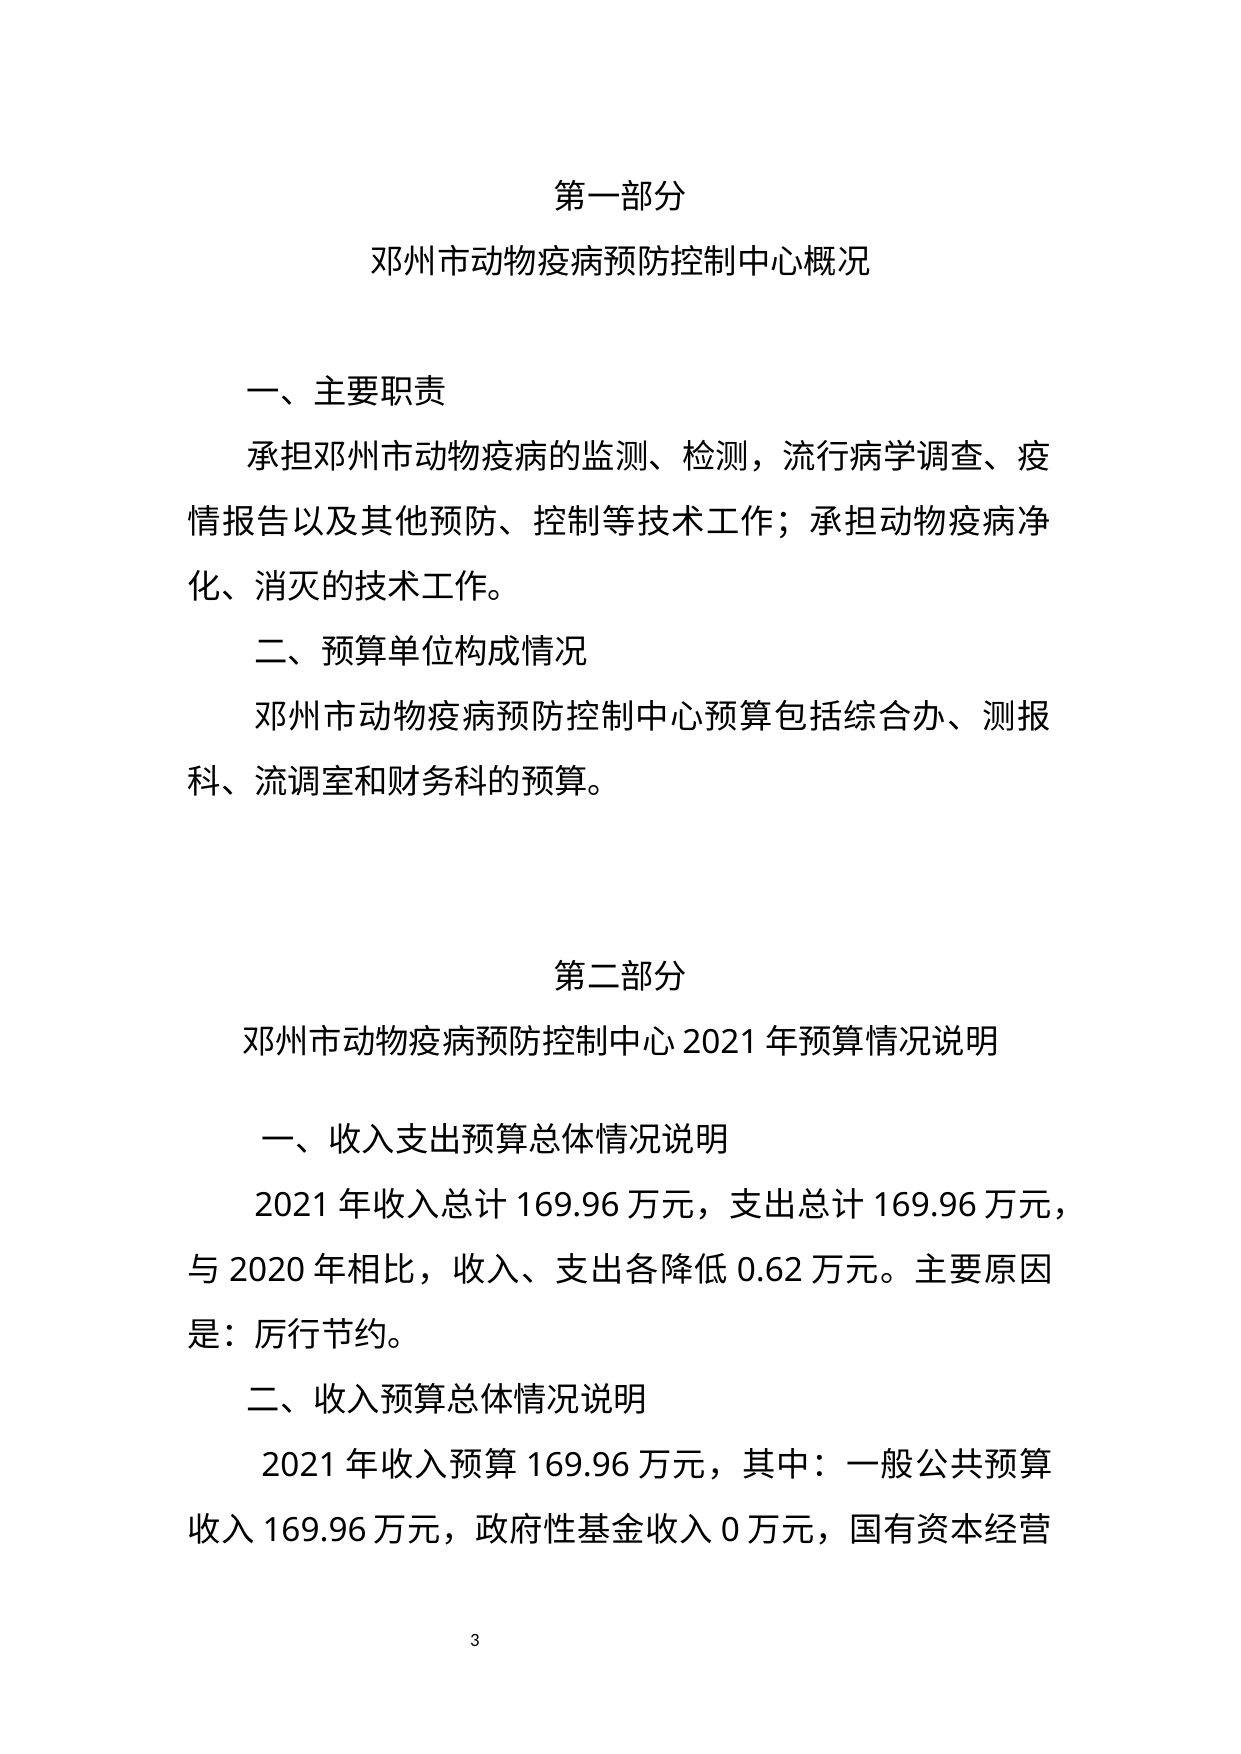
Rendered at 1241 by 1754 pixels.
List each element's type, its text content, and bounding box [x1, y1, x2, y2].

text 邓州市动物疫病预防控制中心2021年预算情况说明 [187, 1007, 1053, 1072]
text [187, 1429, 1053, 1559]
text 二、收入预算总体情况说明 [187, 1364, 1053, 1429]
text 第一部分 [187, 162, 1053, 227]
text 邓州市动物疫病预防控制中心预算包括综合办、测报科、流调室和财务科的预算。 [187, 682, 1053, 812]
text 邓州市动物疫病预防控制中心概况 [187, 227, 1053, 292]
text 2021年收入总计169.96万元，支出总计169.96万元，与2020年相比，收入、支出各降低0.62万元。主要原因是：厉行节约。 [187, 1169, 1053, 1364]
text 一、收入支出预算总体情况说明 [187, 1104, 1053, 1169]
text 承担邓州市动物疫病的监测、检测，流行病学调查、疫情报告以及其他预防、控制等技术工作；承担动物疫病净化、消灭的技术工作。 [187, 422, 1053, 617]
text 第二部分 [187, 942, 1053, 1007]
text 二、预算单位构成情况 [187, 617, 1053, 682]
text 一、主要职责 [187, 357, 1053, 422]
